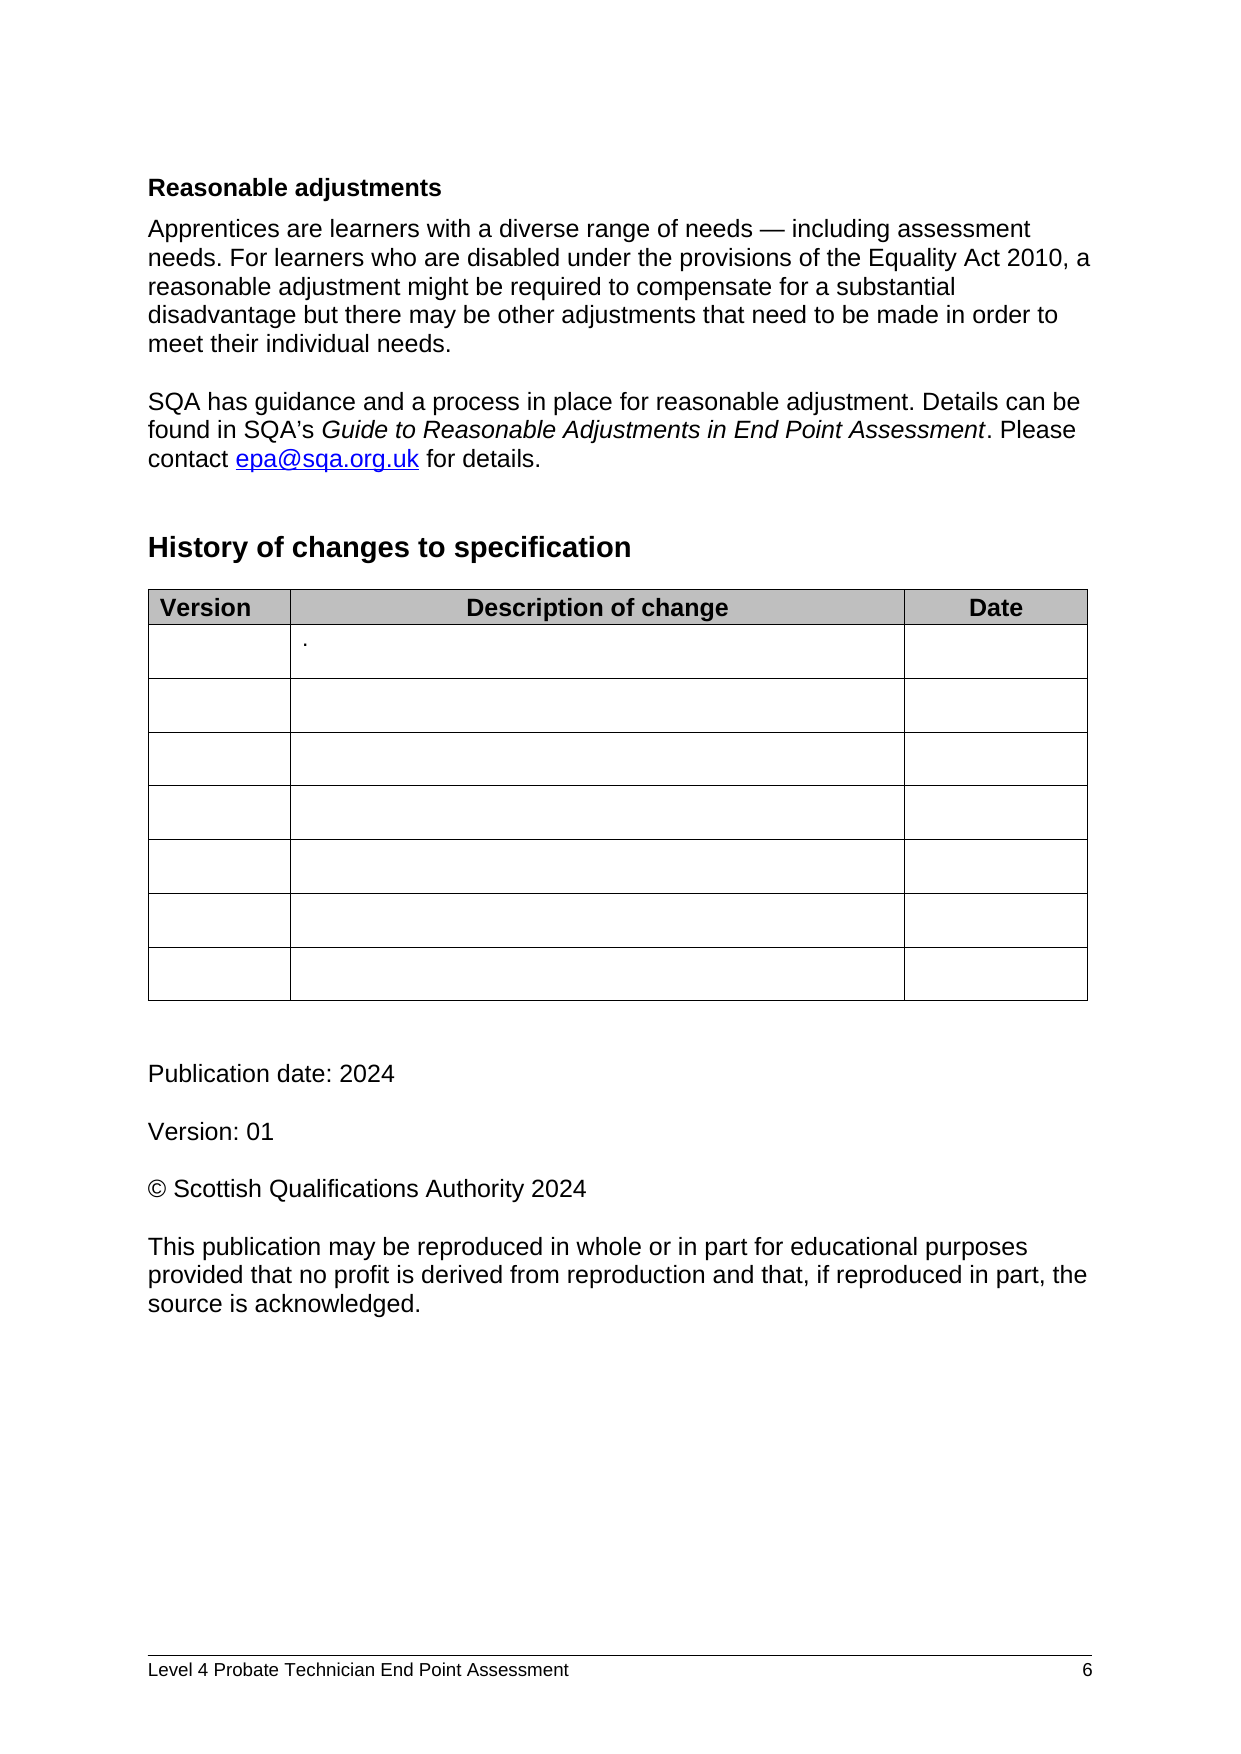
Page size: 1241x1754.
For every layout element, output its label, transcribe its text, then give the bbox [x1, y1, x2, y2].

text Version: 01 [148, 1116, 1092, 1145]
table_cell [149, 679, 290, 732]
table_cell [149, 894, 290, 947]
table_header Description of change [291, 590, 904, 624]
table_cell [149, 948, 290, 1000]
text SQA has guidance and a process in place for reasonable adjustment. Details can be found in SQA’s Guide to Reasonable Adjustments in End Point Assessment. Please contact epa@sqa.org.uk for details. [148, 386, 1092, 473]
table_cell [905, 733, 1087, 785]
text This publication may be reproduced in whole or in part for educational purposes provided that no profit is derived from reproduction and that, if reproduced in part, the source is acknowledged. [148, 1231, 1092, 1318]
table_header Date [905, 590, 1087, 624]
table_header Version [149, 590, 290, 624]
table_cell [149, 840, 290, 893]
table_cell . [291, 625, 904, 678]
table_cell [291, 948, 904, 1000]
table_cell [905, 840, 1087, 893]
subtitle Reasonable adjustments [148, 173, 1092, 201]
table_cell [149, 625, 290, 678]
text History of changes to specification [148, 530, 1092, 564]
text Apprentices are learners with a diverse range of needs — including assessment needs. For learners who are disabled under the provisions of the Equality Act 2010, a reasonable adjustment might be required to compensate for a substantial disadvantage but there may be other adjustments that need to be made in order to meet their individual needs. [148, 214, 1092, 358]
text Publication date: 2024 [148, 1059, 1092, 1088]
table_cell [905, 625, 1087, 678]
table_cell [291, 840, 904, 893]
table_cell [905, 894, 1087, 947]
table_cell [291, 733, 904, 785]
table_cell [149, 786, 290, 839]
table_cell [291, 786, 904, 839]
table_cell [905, 948, 1087, 1000]
table_cell [291, 679, 904, 732]
table_cell [905, 679, 1087, 732]
table_cell [291, 894, 904, 947]
text © Scottish Qualifications Authority 2024 [148, 1174, 1092, 1203]
table_cell [149, 733, 290, 785]
table_cell [905, 786, 1087, 839]
